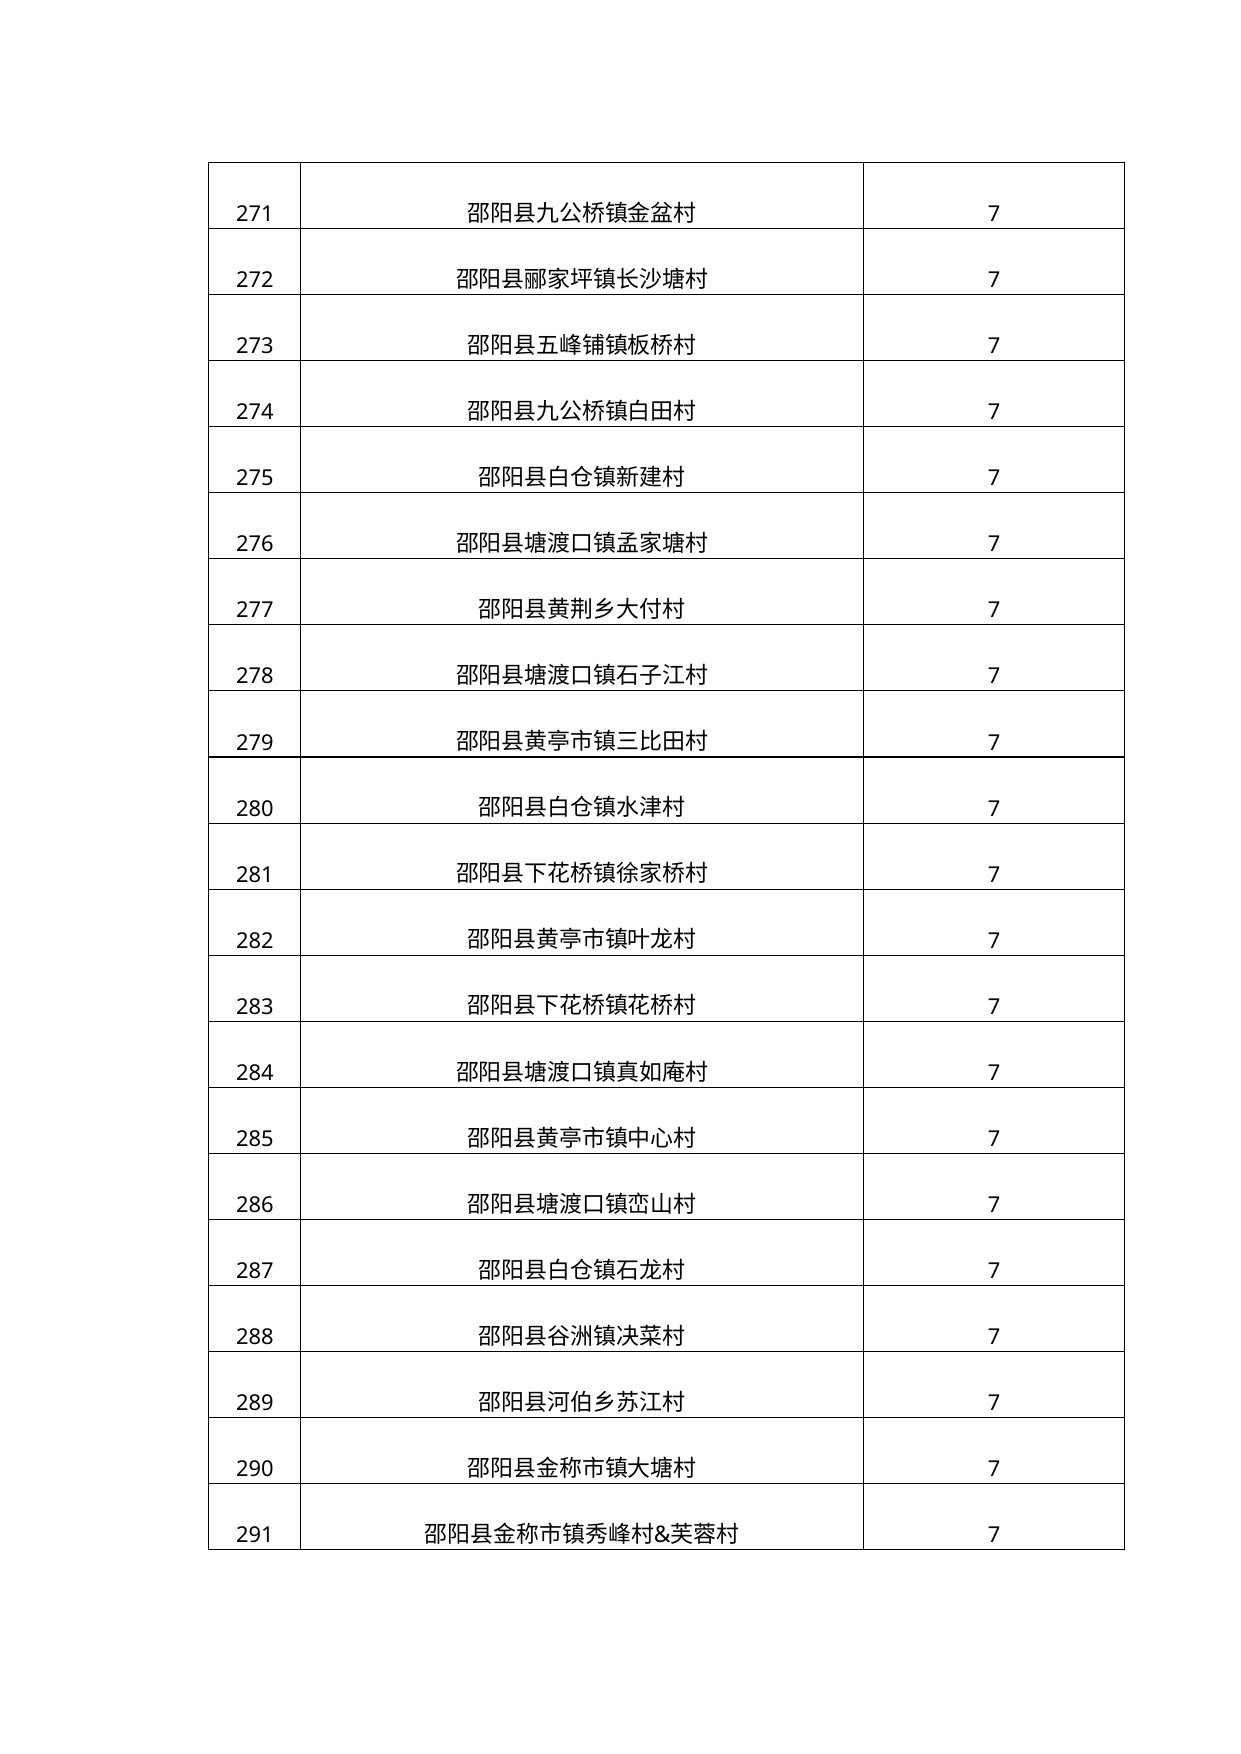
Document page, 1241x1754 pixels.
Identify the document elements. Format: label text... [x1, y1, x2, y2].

table_cell 7 [864, 625, 1124, 690]
table_cell 邵阳县塘渡口镇孟家塘村 [301, 493, 863, 558]
table_cell 286 [209, 1154, 300, 1219]
table_cell 284 [209, 1022, 300, 1087]
table_cell 7 [864, 691, 1124, 756]
table_cell 287 [209, 1220, 300, 1285]
table_cell 271 [209, 163, 300, 228]
table_cell 邵阳县五峰铺镇板桥村 [301, 295, 863, 360]
table_cell 283 [209, 956, 300, 1021]
table_cell 邵阳县下花桥镇徐家桥村 [301, 824, 863, 888]
table_cell 邵阳县塘渡口镇石子江村 [301, 625, 863, 690]
table_cell 290 [209, 1418, 300, 1483]
table_cell 7 [864, 1154, 1124, 1219]
table_cell 邵阳县下花桥镇花桥村 [301, 956, 863, 1021]
table_cell 邵阳县黄亭市镇中心村 [301, 1088, 863, 1153]
table_cell 邵阳县金称市镇秀峰村&芙蓉村 [301, 1484, 863, 1549]
table_cell 7 [864, 493, 1124, 558]
table_cell 邵阳县郦家坪镇长沙塘村 [301, 229, 863, 294]
table_cell 7 [864, 890, 1124, 954]
table_cell 7 [864, 427, 1124, 492]
table_cell 邵阳县白仓镇石龙村 [301, 1220, 863, 1285]
table_cell 280 [209, 758, 300, 822]
table_cell 邵阳县白仓镇新建村 [301, 427, 863, 492]
table_cell 274 [209, 361, 300, 426]
table_cell 7 [864, 229, 1124, 294]
table_cell 275 [209, 427, 300, 492]
table_cell 277 [209, 559, 300, 624]
table_cell 邵阳县黄亭市镇叶龙村 [301, 890, 863, 954]
table_cell 邵阳县黄荆乡大付村 [301, 559, 863, 624]
table_cell 邵阳县谷洲镇决菜村 [301, 1286, 863, 1351]
table_cell 7 [864, 758, 1124, 822]
table_cell 7 [864, 361, 1124, 426]
table_cell 7 [864, 559, 1124, 624]
table_cell 邵阳县塘渡口镇真如庵村 [301, 1022, 863, 1087]
table_cell 289 [209, 1352, 300, 1417]
table_cell 288 [209, 1286, 300, 1351]
table_cell 281 [209, 824, 300, 888]
table_cell 278 [209, 625, 300, 690]
table_cell 273 [209, 295, 300, 360]
table_cell 7 [864, 1220, 1124, 1285]
table_cell 285 [209, 1088, 300, 1153]
table_cell 7 [864, 295, 1124, 360]
table_cell 邵阳县九公桥镇白田村 [301, 361, 863, 426]
table_cell 279 [209, 691, 300, 756]
table_cell 7 [864, 1352, 1124, 1417]
table_cell 7 [864, 1418, 1124, 1483]
table_cell 7 [864, 1484, 1124, 1549]
table_cell 邵阳县九公桥镇金盆村 [301, 163, 863, 228]
table_cell 276 [209, 493, 300, 558]
table_cell 291 [209, 1484, 300, 1549]
table_cell 邵阳县黄亭市镇三比田村 [301, 691, 863, 756]
table_cell 邵阳县金称市镇大塘村 [301, 1418, 863, 1483]
table_cell 邵阳县河伯乡苏江村 [301, 1352, 863, 1417]
table_cell 邵阳县白仓镇水津村 [301, 758, 863, 822]
table_cell 7 [864, 824, 1124, 888]
table_cell 282 [209, 890, 300, 954]
table_cell 7 [864, 1088, 1124, 1153]
table_cell 7 [864, 1286, 1124, 1351]
table_cell 7 [864, 1022, 1124, 1087]
table_cell 7 [864, 163, 1124, 228]
table_cell 邵阳县塘渡口镇峦山村 [301, 1154, 863, 1219]
table_cell 7 [864, 956, 1124, 1021]
table_cell 272 [209, 229, 300, 294]
